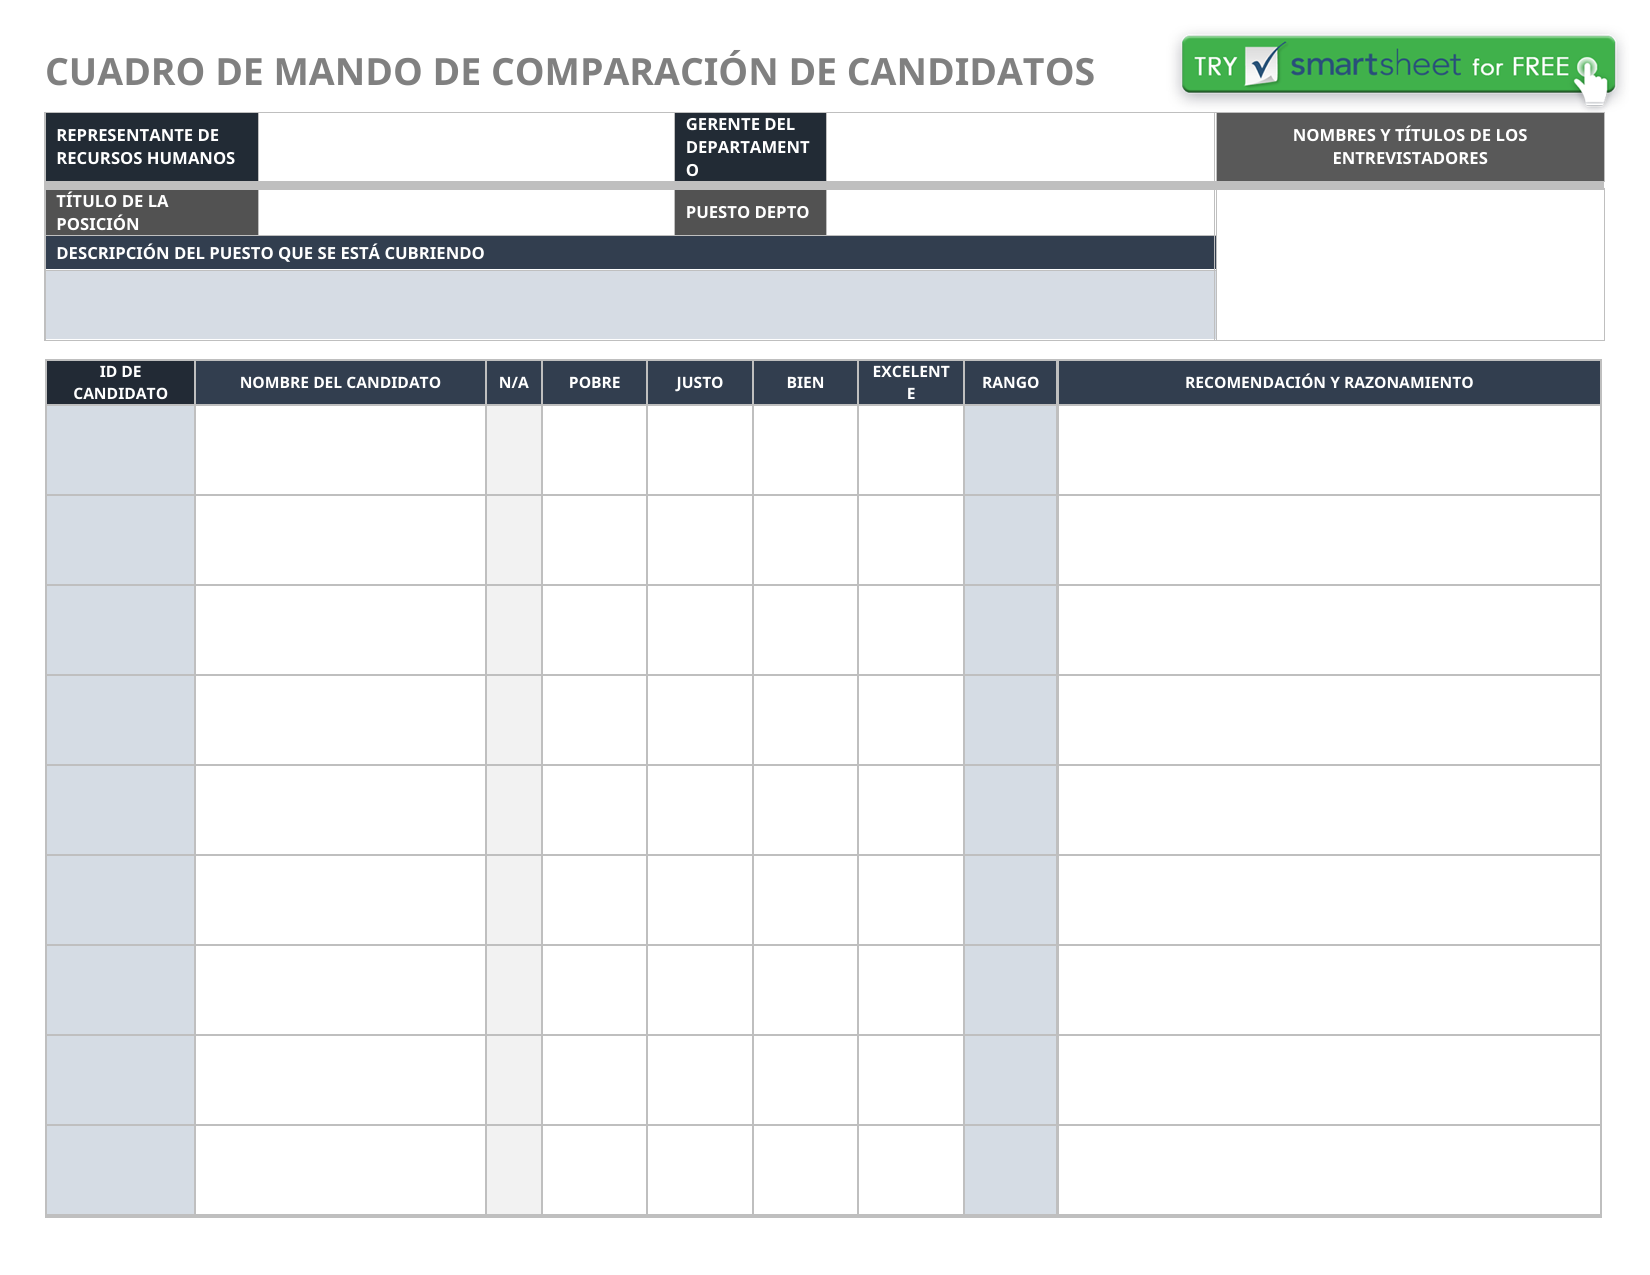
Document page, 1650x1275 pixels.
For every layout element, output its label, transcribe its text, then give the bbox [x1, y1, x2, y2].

table_cell [543, 676, 646, 764]
table_cell [965, 1126, 1056, 1214]
table_header GERENTE DEL DEPARTAMENTO [675, 113, 826, 181]
table_cell [196, 406, 485, 494]
table_cell [965, 406, 1056, 494]
table_cell [487, 1126, 541, 1214]
table_cell [196, 586, 485, 674]
table_cell [859, 946, 963, 1034]
table_header N/A [487, 361, 541, 404]
table_cell [487, 856, 541, 944]
table_cell [47, 1126, 194, 1214]
table_header ID DE CANDIDATO [47, 361, 194, 404]
table_cell [46, 271, 1214, 339]
table_cell [1059, 406, 1600, 494]
table_cell DESCRIPCIÓN DEL PUESTO QUE SE ESTÁ CUBRIENDO [46, 236, 1214, 269]
table_header REPRESENTANTE DE RECURSOS HUMANOS [46, 113, 258, 181]
table_cell [1059, 766, 1600, 854]
table_cell [754, 1126, 857, 1214]
table_cell [965, 766, 1056, 854]
table_cell [754, 1036, 857, 1124]
table_header JUSTO [648, 361, 752, 404]
table_cell [196, 946, 485, 1034]
table_cell [47, 766, 194, 854]
table_cell [487, 586, 541, 674]
table_cell [196, 1126, 485, 1214]
table_header [827, 113, 1214, 181]
table_cell [648, 766, 752, 854]
table_cell [754, 856, 857, 944]
table_cell [1059, 586, 1600, 674]
table_cell [648, 946, 752, 1034]
table_cell [543, 1126, 646, 1214]
table_cell [648, 856, 752, 944]
table_cell [859, 1126, 963, 1214]
table_cell [859, 406, 963, 494]
table_header EXCELENTE [859, 361, 963, 404]
table_cell [648, 496, 752, 584]
table_cell [754, 946, 857, 1034]
table_cell [965, 856, 1056, 944]
table_cell [859, 586, 963, 674]
table_cell [543, 946, 646, 1034]
table_cell [543, 856, 646, 944]
table_cell [965, 946, 1056, 1034]
table_cell [965, 586, 1056, 674]
table_cell [487, 766, 541, 854]
table_header BIEN [754, 361, 857, 404]
table_cell [487, 946, 541, 1034]
table_cell [648, 1126, 752, 1214]
table_cell [1059, 1036, 1600, 1124]
table_cell [196, 856, 485, 944]
table_cell [196, 676, 485, 764]
table_cell [754, 586, 857, 674]
table_cell [648, 1036, 752, 1124]
picture [1166, 24, 1630, 116]
table_cell [259, 190, 674, 235]
table_cell [543, 496, 646, 584]
table_cell [1059, 856, 1600, 944]
table_cell [47, 856, 194, 944]
table_cell [754, 406, 857, 494]
table_cell [965, 1036, 1056, 1124]
table_cell PUESTO DEPTO [675, 190, 826, 235]
table_cell [859, 676, 963, 764]
table_cell TÍTULO DE LA POSICIÓN [46, 190, 258, 235]
table_cell [1059, 1126, 1600, 1214]
table_cell [487, 1036, 541, 1124]
table_cell [1217, 182, 1604, 188]
table_cell [859, 496, 963, 584]
table_cell [47, 496, 194, 584]
table_cell [47, 586, 194, 674]
table_cell [196, 496, 485, 584]
table_cell [648, 586, 752, 674]
table_cell [47, 946, 194, 1034]
table_cell [1059, 676, 1600, 764]
table_cell [754, 766, 857, 854]
table_header [259, 113, 674, 181]
table_cell [754, 676, 857, 764]
table_cell [754, 496, 857, 584]
table_cell [47, 676, 194, 764]
table_header RANGO [965, 361, 1056, 404]
table_cell [487, 406, 541, 494]
table_cell [47, 406, 194, 494]
table_cell [1217, 190, 1604, 339]
table_header POBRE [543, 361, 646, 404]
table_header NOMBRE DEL CANDIDATO [196, 361, 485, 404]
table_header NOMBRES Y TÍTULOS DE LOS ENTREVISTADORES [1217, 113, 1604, 181]
table_cell [47, 1036, 194, 1124]
table_cell [196, 766, 485, 854]
table_cell [648, 406, 752, 494]
table_cell [196, 1036, 485, 1124]
table_cell [859, 766, 963, 854]
table_cell [543, 1036, 646, 1124]
table_cell [543, 586, 646, 674]
table_cell [487, 676, 541, 764]
table_cell [827, 190, 1214, 235]
table_cell [46, 182, 1214, 188]
table_cell [1059, 946, 1600, 1034]
table_cell [1059, 496, 1600, 584]
text CUADRO DE MANDO DE COMPARACIÓN DE CANDIDATOS [45, 45, 1605, 96]
table_cell [543, 406, 646, 494]
table_header RECOMENDACIÓN Y RAZONAMIENTO [1059, 361, 1600, 404]
table_cell [543, 766, 646, 854]
table_cell [859, 1036, 963, 1124]
table_cell [487, 496, 541, 584]
table_cell [965, 676, 1056, 764]
table_cell [648, 676, 752, 764]
table_cell [965, 496, 1056, 584]
table_cell [859, 856, 963, 944]
